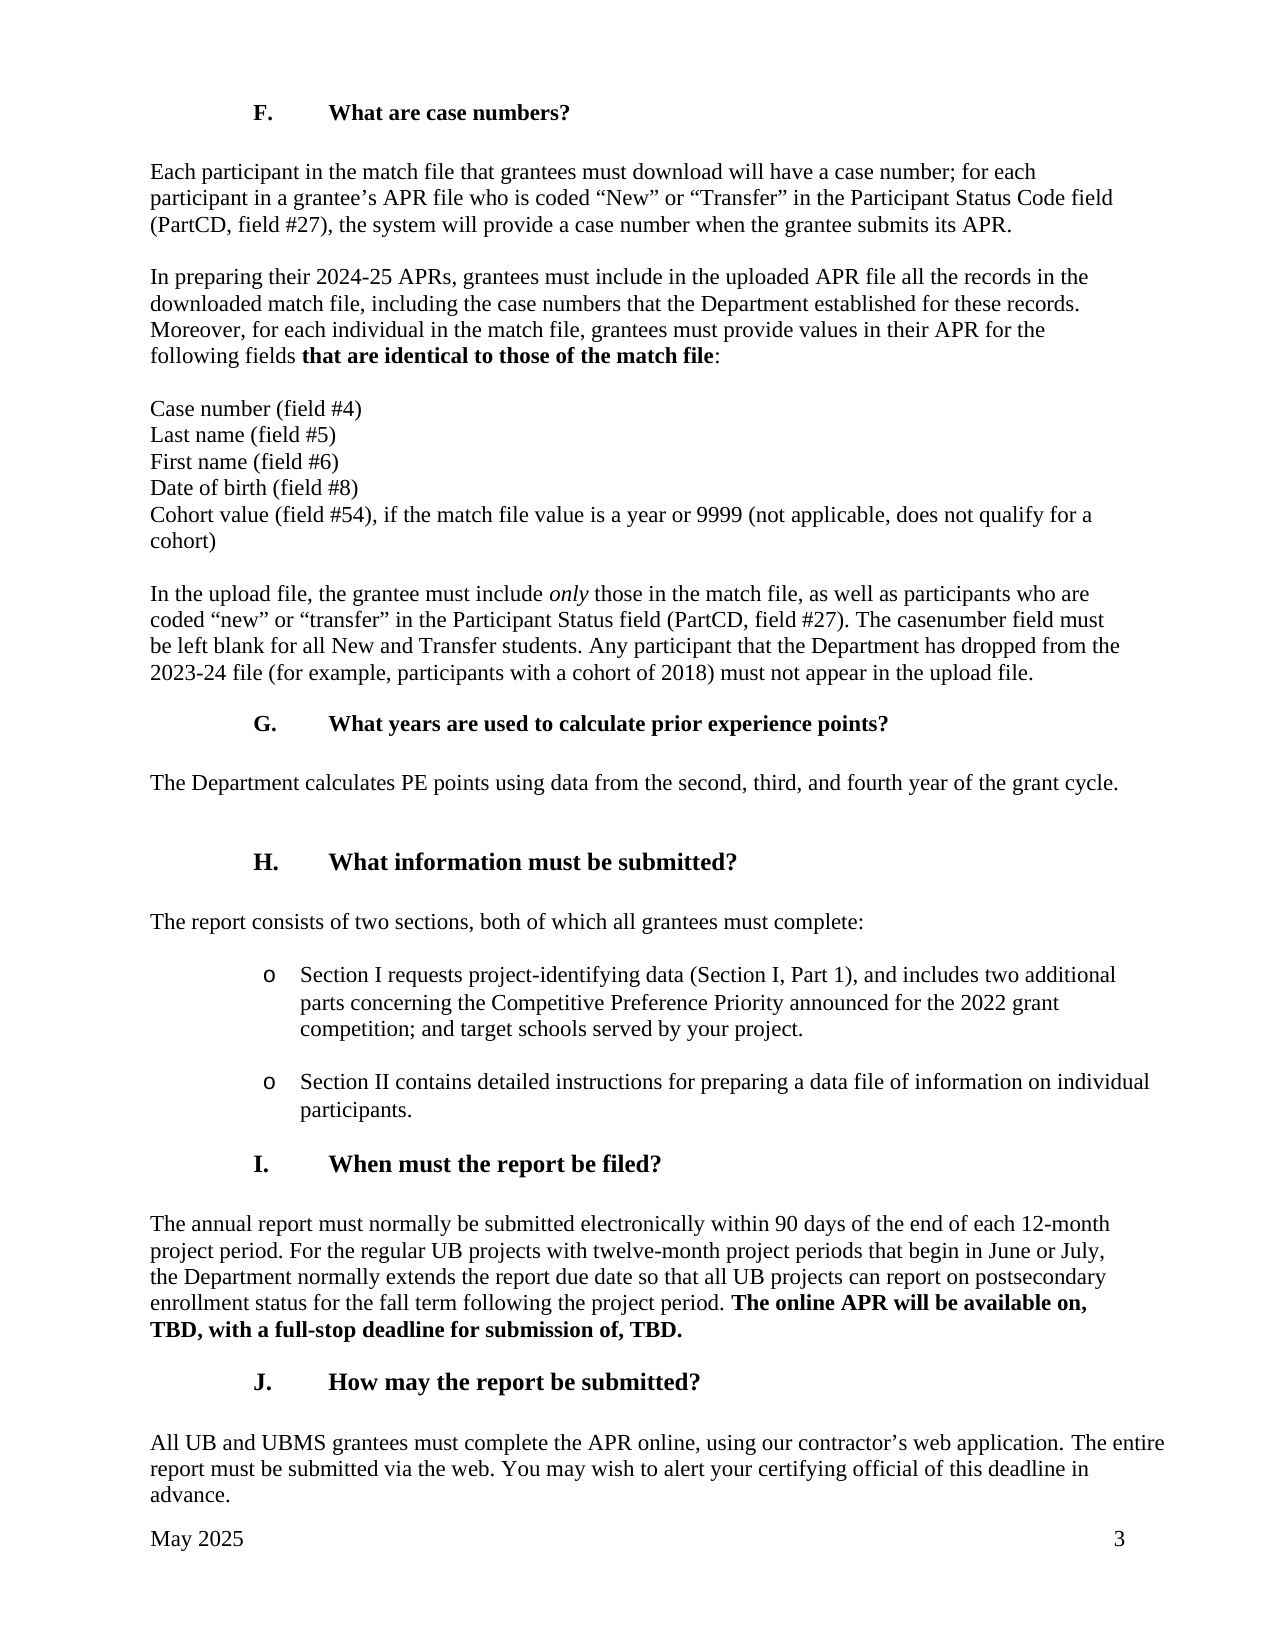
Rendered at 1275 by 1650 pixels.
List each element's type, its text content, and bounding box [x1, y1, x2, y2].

subtitle What information must be submitted? [253, 847, 1125, 876]
text The annual report must normally be submitted electronically within 90 days of the end of each 12-month project period. For the regular UB projects with twelve-month project periods that begin in June or July, the Department normally extends the report due date so that all UB projects can report on postsecondary enrollment status for the fall term following the project period. The online APR will be available on, TBD, with a full-stop deadline for submission of, TBD. [150, 1210, 1125, 1342]
list Section II contains detailed instructions for preparing a data file of information on individual participants. [262, 1068, 1172, 1123]
subtitle What years are used to calculate prior experience points? [253, 710, 1125, 736]
text In the upload file, the grantee must include only those in the match file, as well as participants who are coded “new” or “transfer” in the Participant Status field (PartCD, field #27). The casenumber field must be left blank for all New and Transfer students. Any participant that the Department has dropped from the 2023-24 file (for example, participants with a cohort of 2018) must not appear in the upload file. [150, 580, 1125, 685]
list Last name (field #5) [150, 422, 1125, 448]
list Section I requests project-identifying data (Section I, Part 1), and includes two additional parts concerning the Competitive Preference Priority announced for the 2022 grant competition; and target schools served by your project. [262, 961, 1125, 1042]
subtitle How may the report be submitted? [253, 1367, 1125, 1396]
text All UB and UBMS grantees must complete the APR online, using our contractor’s web application. The entire report must be submitted via the web. You may wish to alert your certifying official of this deadline in advance. [150, 1428, 1172, 1508]
list First name (field #6) [150, 448, 1125, 474]
subtitle When must the report be filed? [253, 1149, 1125, 1178]
subtitle What are case numbers? [253, 99, 1125, 125]
text The report consists of two sections, both of which all grantees must complete: [150, 908, 1172, 934]
text The Department calculates PE points using data from the second, third, and fourth year of the grant cycle. [150, 769, 1125, 795]
list Date of birth (field #8) [150, 474, 1125, 501]
text Each participant in the match file that grantees must download will have a case number; for each participant in a grantee’s APR file who is coded “New” or “Transfer” in the Participant Status Code field (PartCD, field #27), the system will provide a case number when the grantee submits its APR. [150, 158, 1125, 237]
list Case number (field #4) [150, 395, 1125, 422]
list Cohort value (field #54), if the match file value is a year or 9999 (not applicable, does not qualify for a cohort) [150, 501, 1125, 553]
list In preparing their 2024-25 APRs, grantees must include in the uploaded APR file all the records in the downloaded match file, including the case numbers that the Department established for these records. Moreover, for each individual in the match file, grantees must provide values in their APR for the following fields that are identical to those of the match file: [150, 263, 1125, 369]
